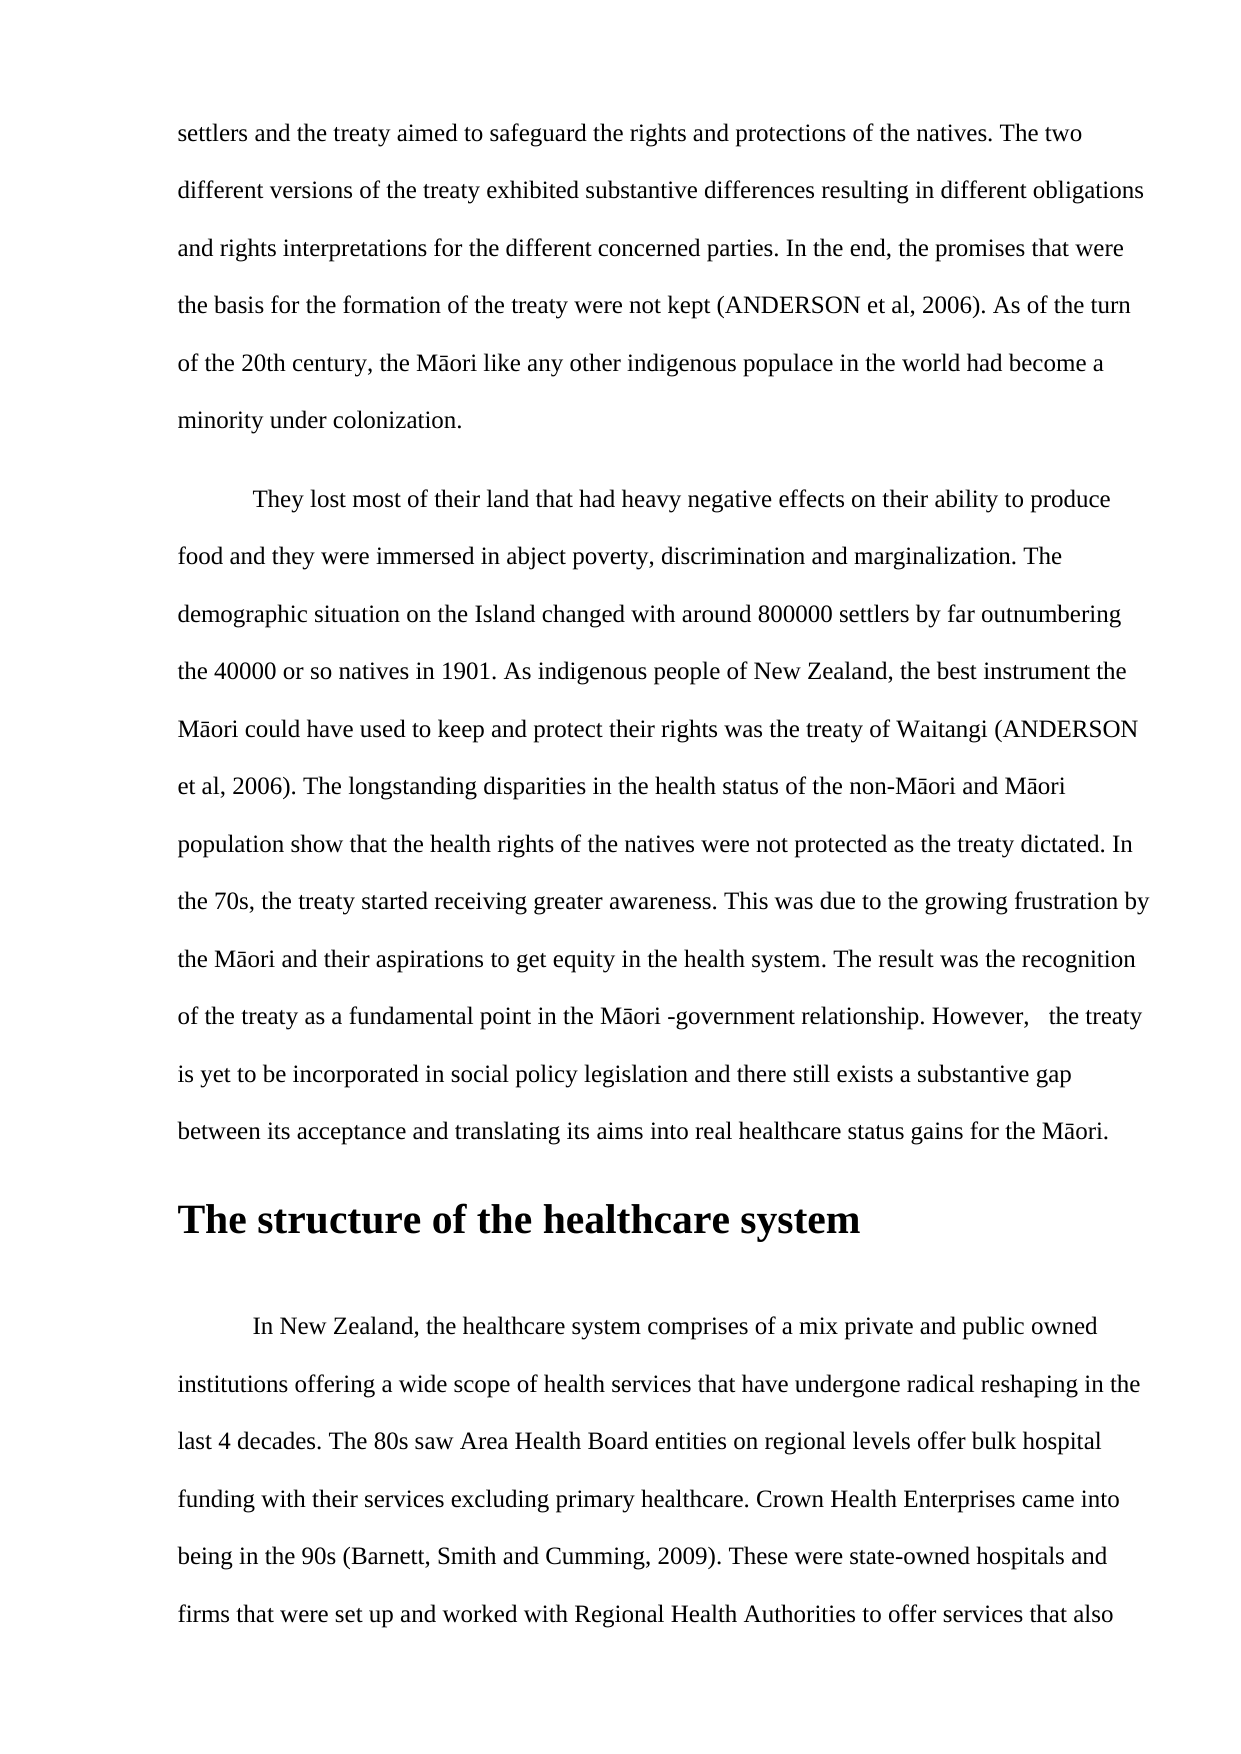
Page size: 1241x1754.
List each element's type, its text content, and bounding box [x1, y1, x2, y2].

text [177, 118, 1152, 434]
text The structure of the healthcare system [177, 1195, 1152, 1243]
text They lost most of their land that had heavy negative effects on their ability to produce food and they were immersed in abject poverty, discrimination and marginalization. The demographic situation on the Island changed with around 800000 settlers by far outnumbering the 40000 or so natives in 1901. As indigenous people of New Zealand, the best instrument the Māori could have used to keep and protect their rights was the treaty of Waitangi (ANDERSON et al, 2006). The longstanding disparities in the health status of the non-Māori and Māori population show that the health rights of the natives were not protected as the treaty dictated. In the 70s, the treaty started receiving greater awareness. This was due to the growing frustration by the Māori and their aspirations to get equity in the health system. The result was the recognition of the treaty as a fundamental point in the Māori -government relationship. However, the treaty is yet to be incorporated in social policy legislation and there still exists a substantive gap between its acceptance and translating its aims into real healthcare status gains for the Māori. [177, 484, 1152, 1145]
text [177, 1311, 1152, 1628]
